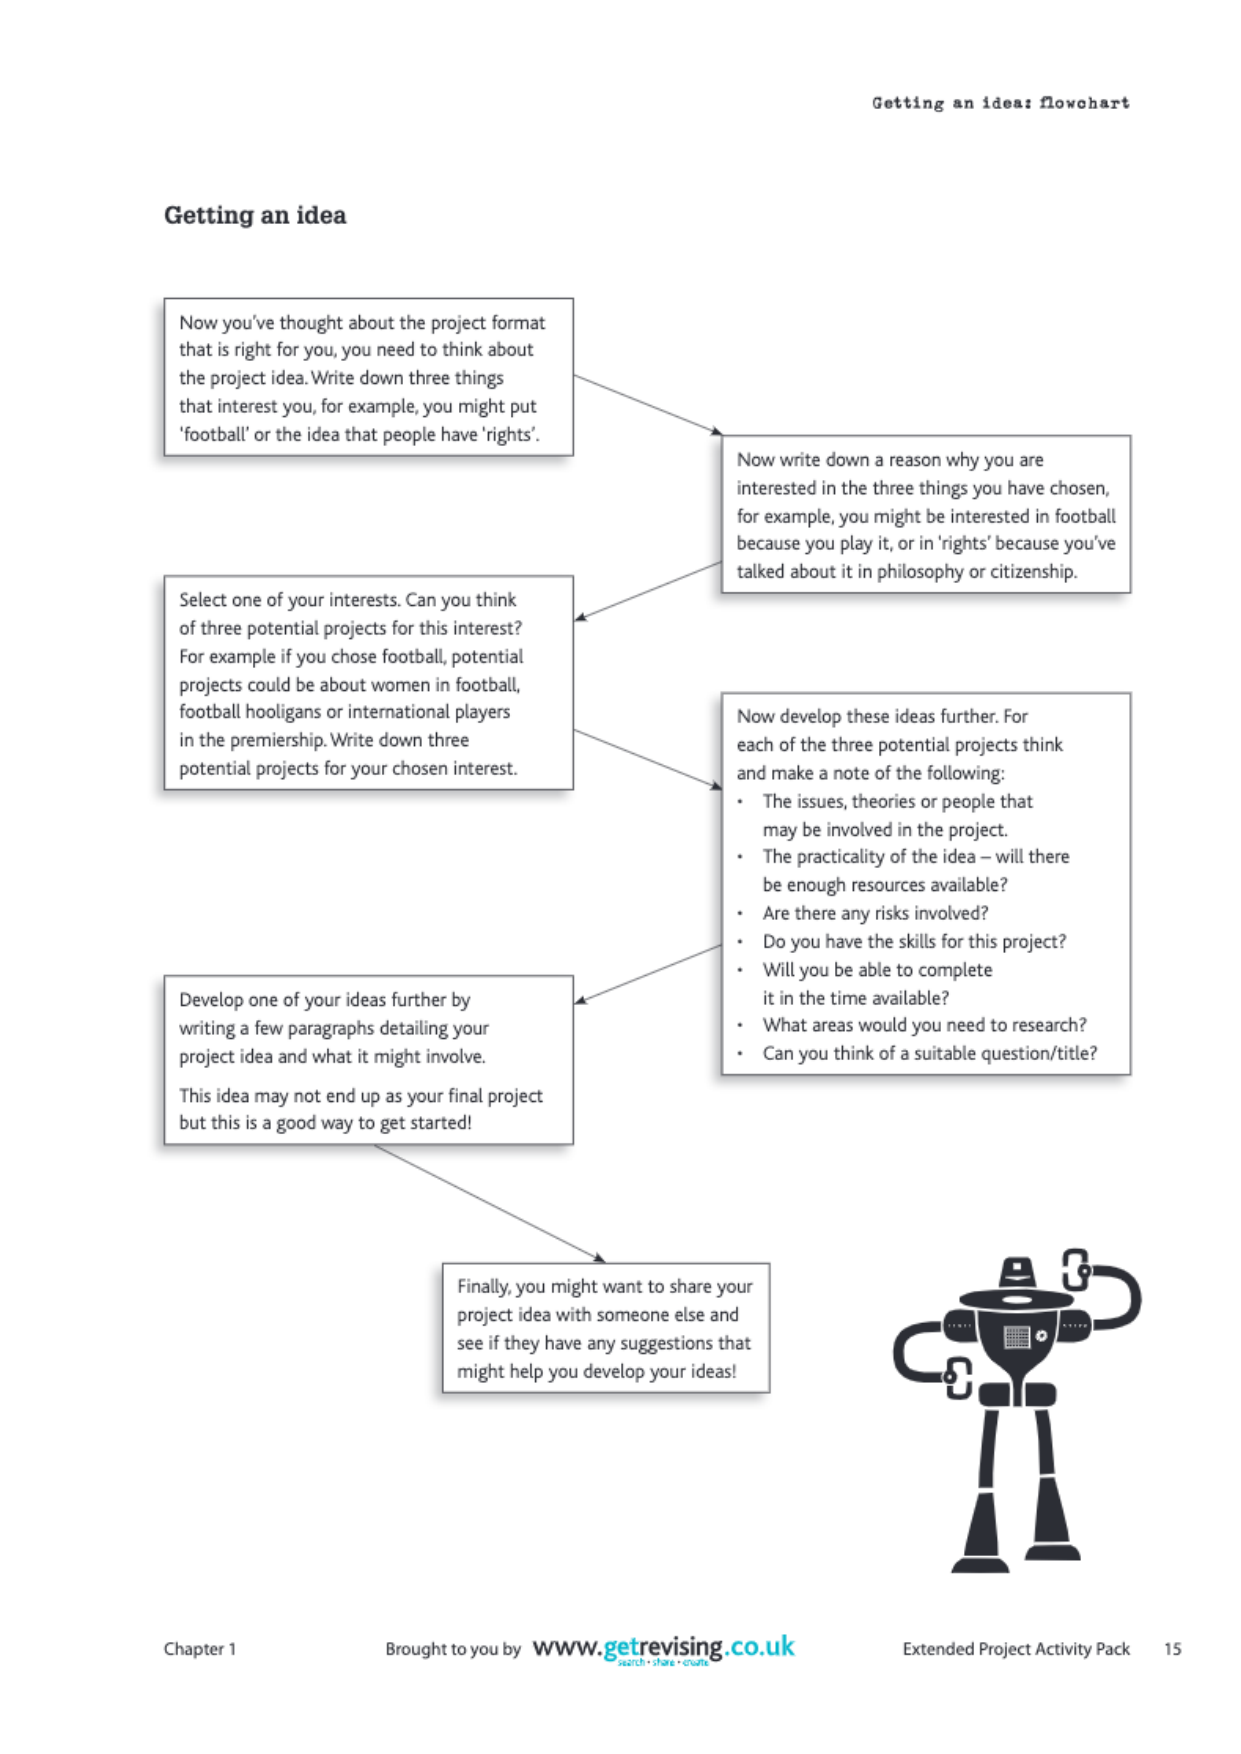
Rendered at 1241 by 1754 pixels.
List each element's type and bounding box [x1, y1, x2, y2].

picture [38, 47, 1210, 1682]
